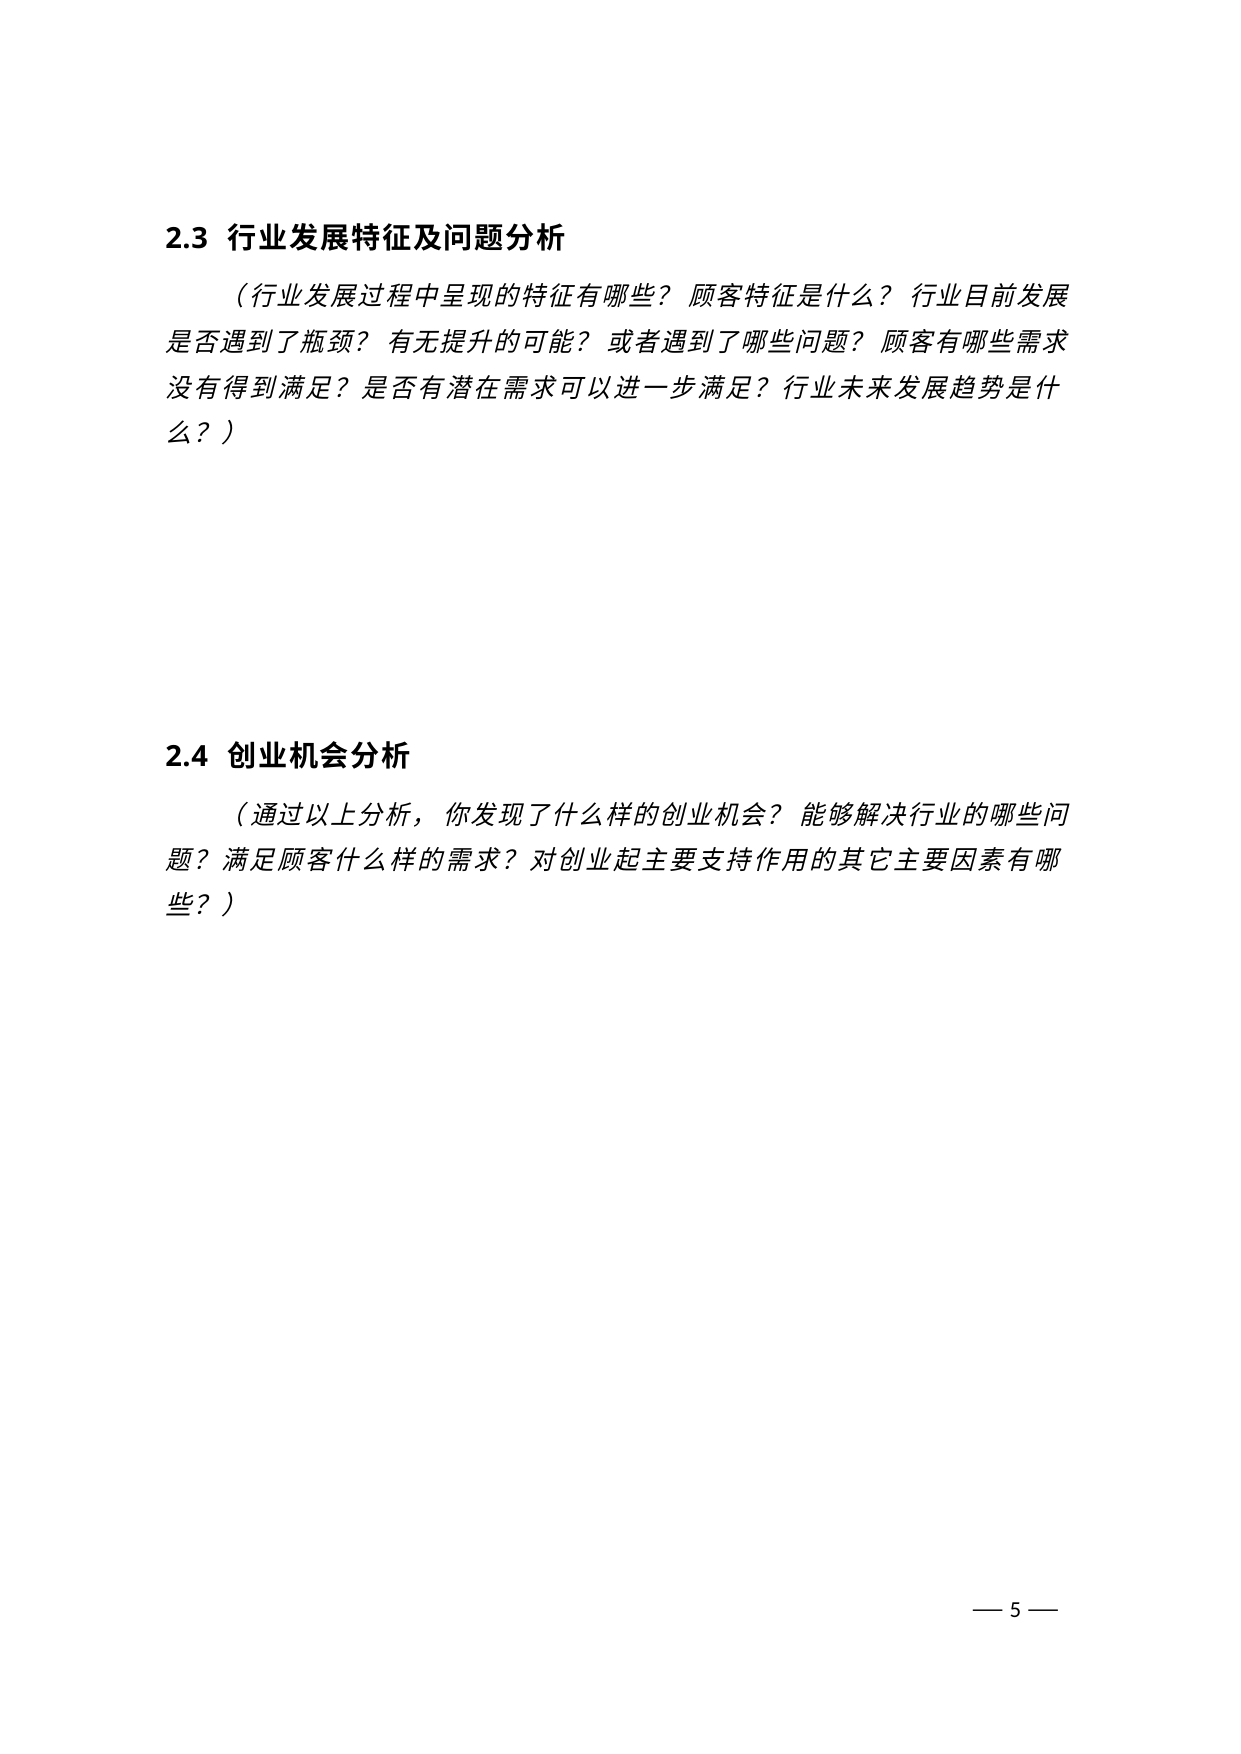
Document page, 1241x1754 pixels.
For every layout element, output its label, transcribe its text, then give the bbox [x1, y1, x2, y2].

text 没有得到满足？是否有潜在需求可以进一步满足？行业未来发展趋势是什 么？） [165, 368, 1088, 450]
text 2.3 行业发展特征及问题分析 [165, 215, 1088, 256]
text （ 行业发展过程中呈现的特征有哪些？ 顾客特征是什么？ 行业目前发展 是否遇到了瓶颈？ 有无提升的可能？ 或者遇到了哪些问题？ 顾客有哪些需求 [165, 276, 1088, 358]
text 2.4 创业机会分析 [165, 733, 1088, 775]
text （ 通过以上分析， 你发现了什么样的创业机会？ 能够解决行业的哪些问 [219, 794, 1088, 832]
text 题？满足顾客什么样的需求？对创业起主要支持作用的其它主要因素有哪 些？） [165, 839, 1088, 922]
